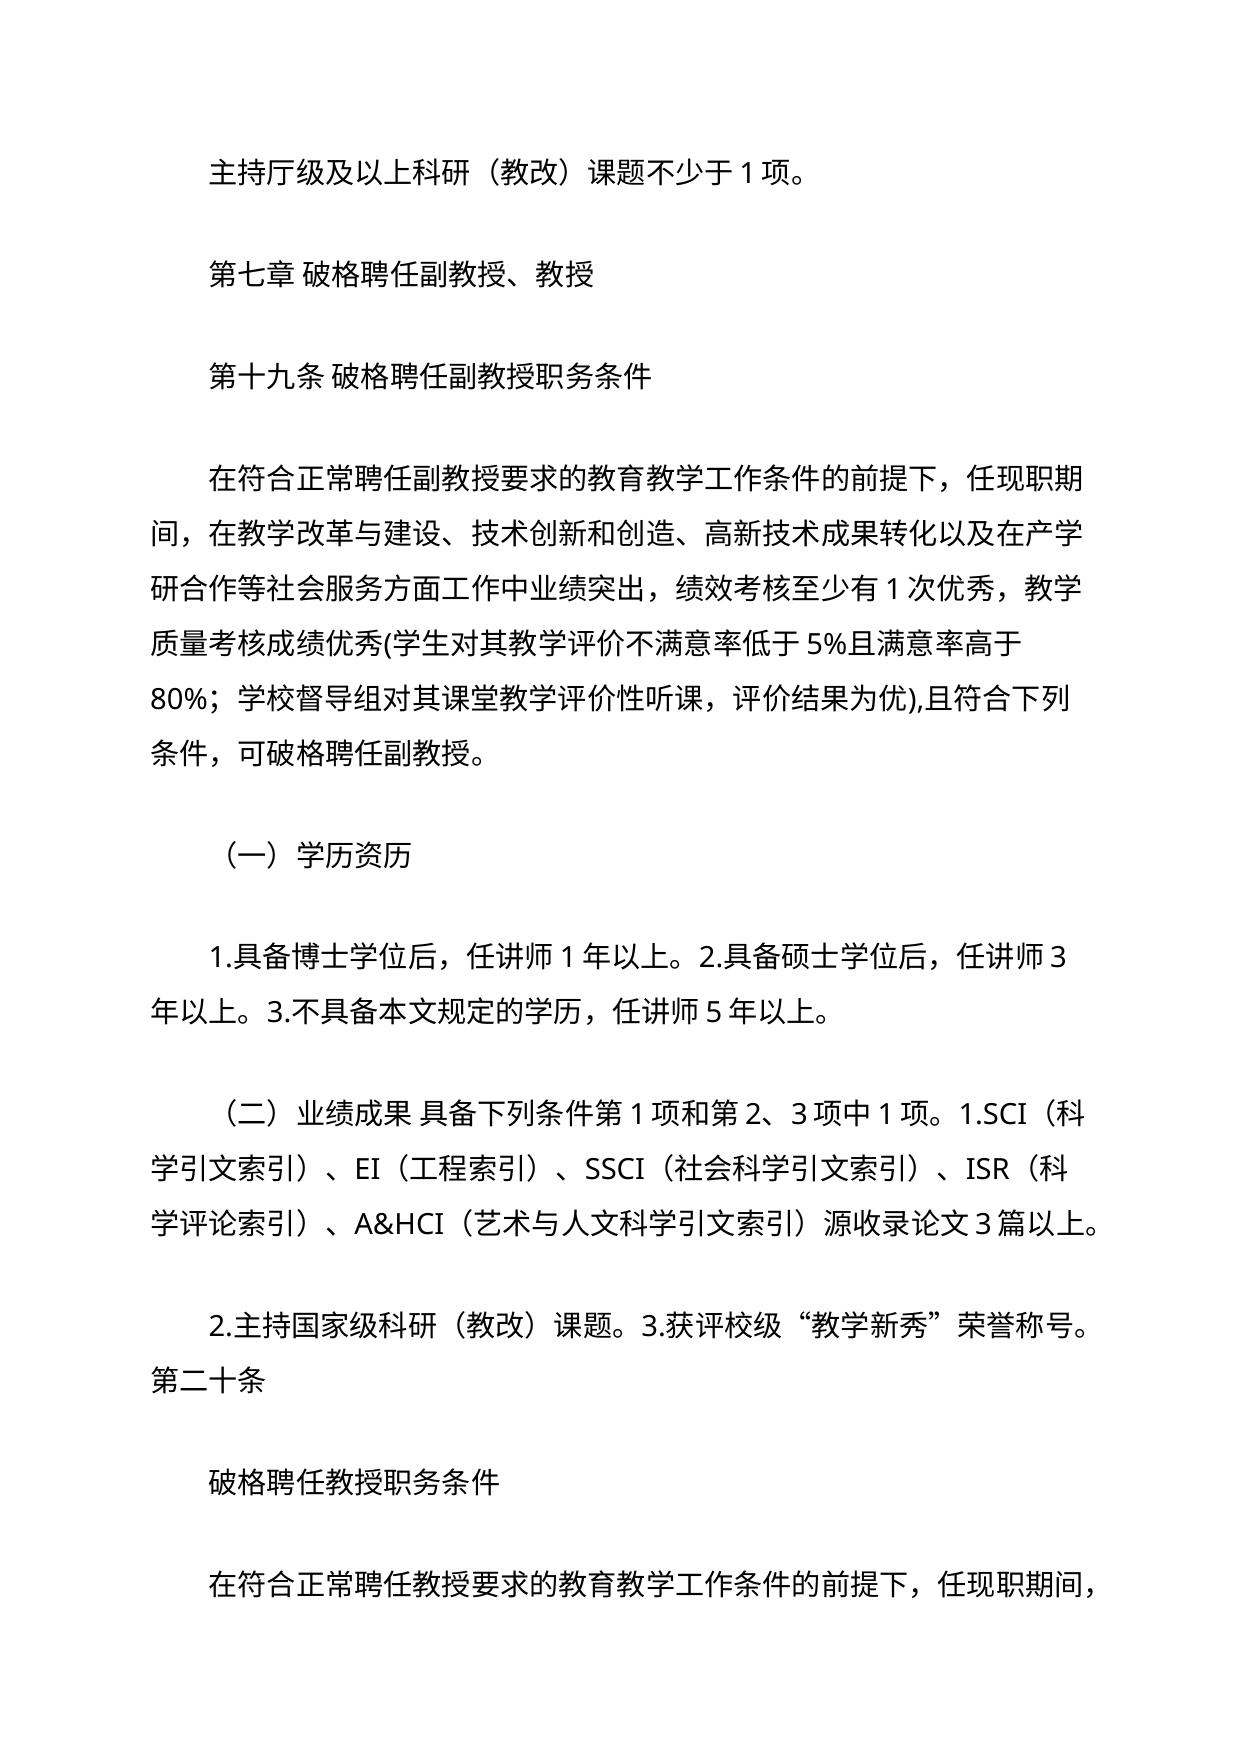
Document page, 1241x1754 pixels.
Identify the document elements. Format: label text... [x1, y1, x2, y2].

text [150, 1561, 1090, 1604]
text 主持厅级及以上科研（教改）课题不少于1项。 [150, 150, 1090, 192]
text 第十九条 破格聘任副教授职务条件 [150, 354, 1090, 396]
text 2.主持国家级科研（教改）课题。3.获评校级“教学新秀”荣誉称号。第二十条 [150, 1303, 1090, 1400]
text 1.具备博士学位后，任讲师1年以上。2.具备硕士学位后，任讲师3年以上。3.不具备本文规定的学历，任讲师5年以上。 [150, 934, 1090, 1031]
text 在符合正常聘任副教授要求的教育教学工作条件的前提下，任现职期间，在教学改革与建设、技术创新和创造、高新技术成果转化以及在产学研合作等社会服务方面工作中业绩突出，绩效考核至少有1次优秀，教学质量考核成绩优秀(学生对其教学评价不满意率低于5%且满意率高于80%；学校督导组对其课堂教学评价性听课，评价结果为优),且符合下列条件，可破格聘任副教授。 [150, 456, 1090, 773]
text （一）学历资历 [150, 832, 1090, 874]
text 第七章 破格聘任副教授、教授 [150, 252, 1090, 294]
text （二）业绩成果 具备下列条件第1项和第2、3项中1项。1.SCI（科学引文索引）、EI（工程索引）、SSCI（社会科学引文索引）、ISR（科学评论索引）、A&HCI（艺术与人文科学引文索引）源收录论文3篇以上。 [150, 1091, 1090, 1243]
text 破格聘任教授职务条件 [150, 1459, 1090, 1502]
